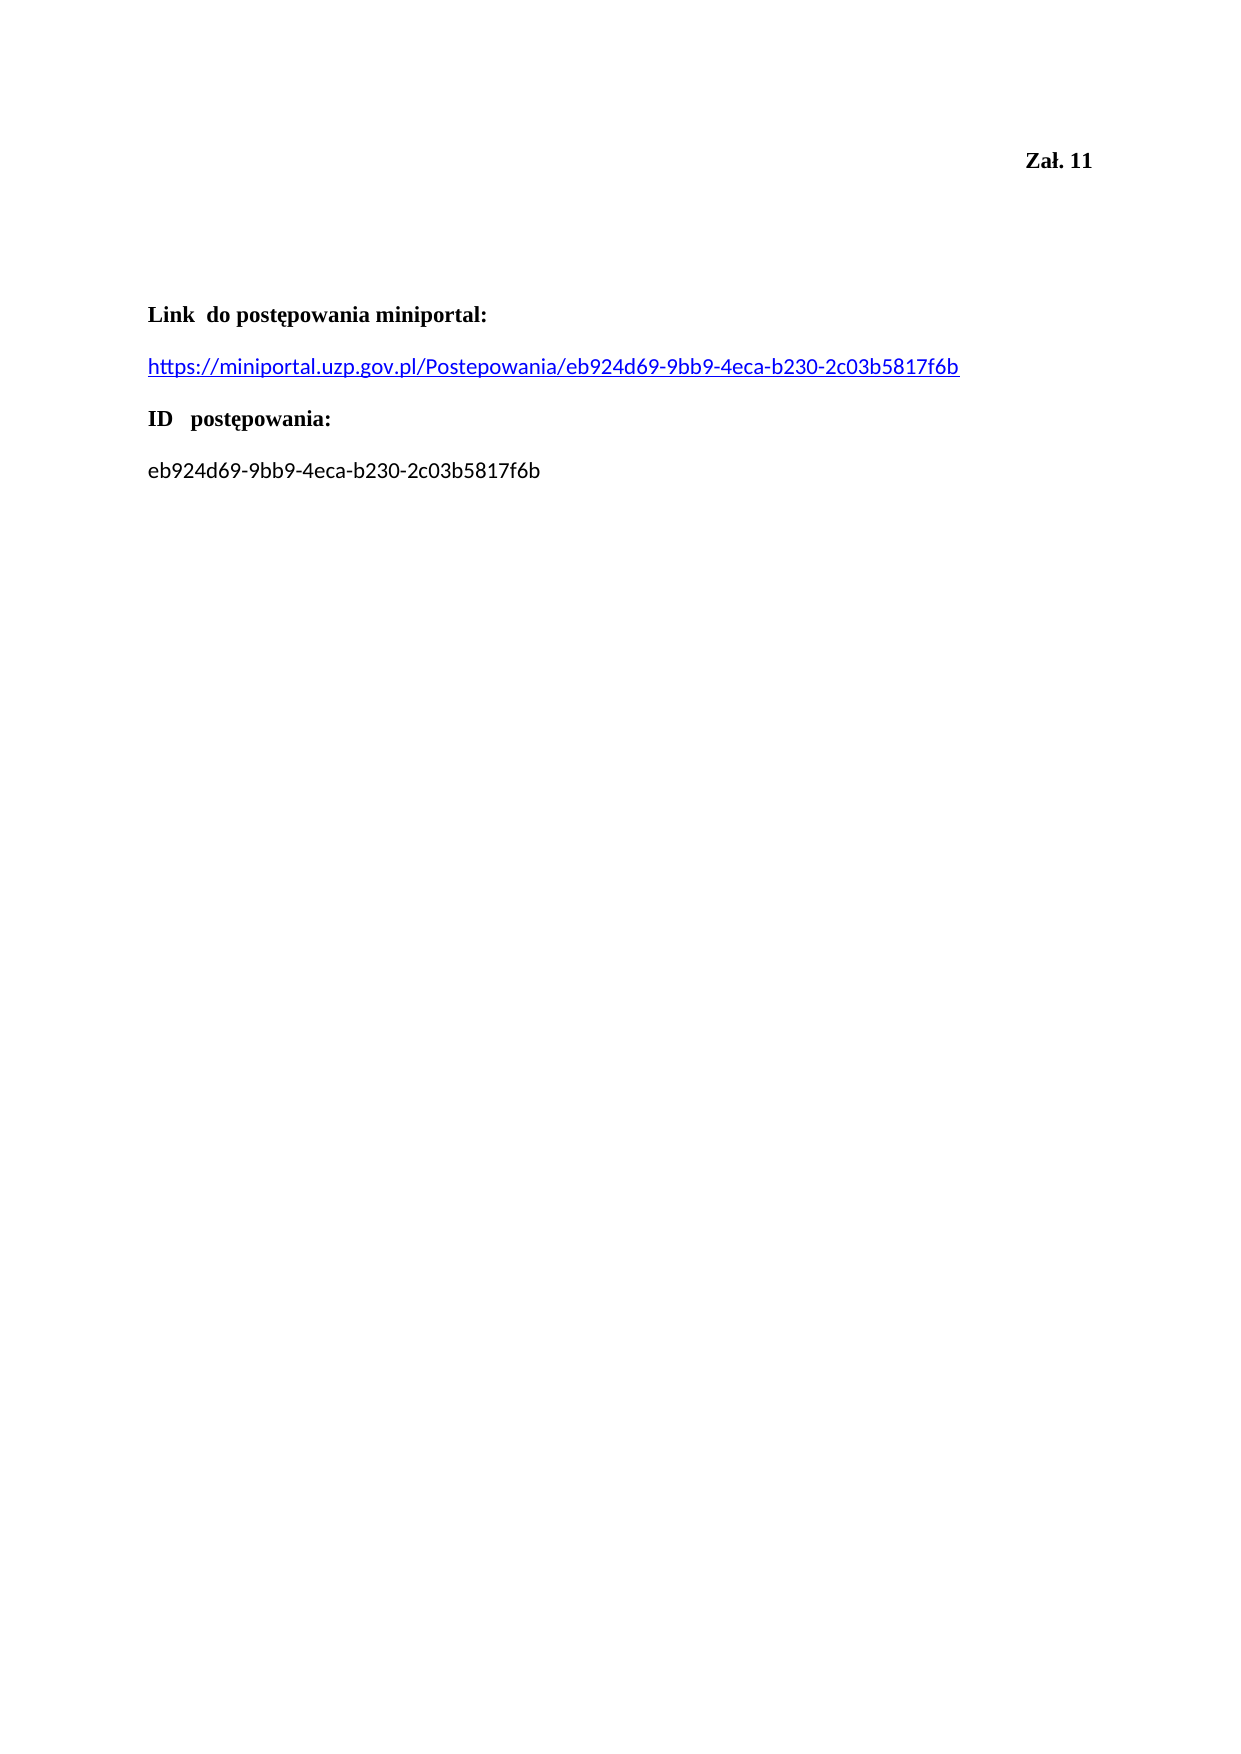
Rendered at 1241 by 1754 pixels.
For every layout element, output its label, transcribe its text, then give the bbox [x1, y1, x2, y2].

text Zał. 11 [148, 148, 1093, 174]
text Link do postępowania miniportal: [148, 301, 1093, 327]
text https://miniportal.uzp.gov.pl/Postepowania/eb924d69-9bb9-4eca-b230-2c03b5817f6b [148, 352, 1093, 380]
text ID postępowania: [148, 405, 1093, 431]
text eb924d69-9bb9-4eca-b230-2c03b5817f6b [148, 457, 1093, 485]
